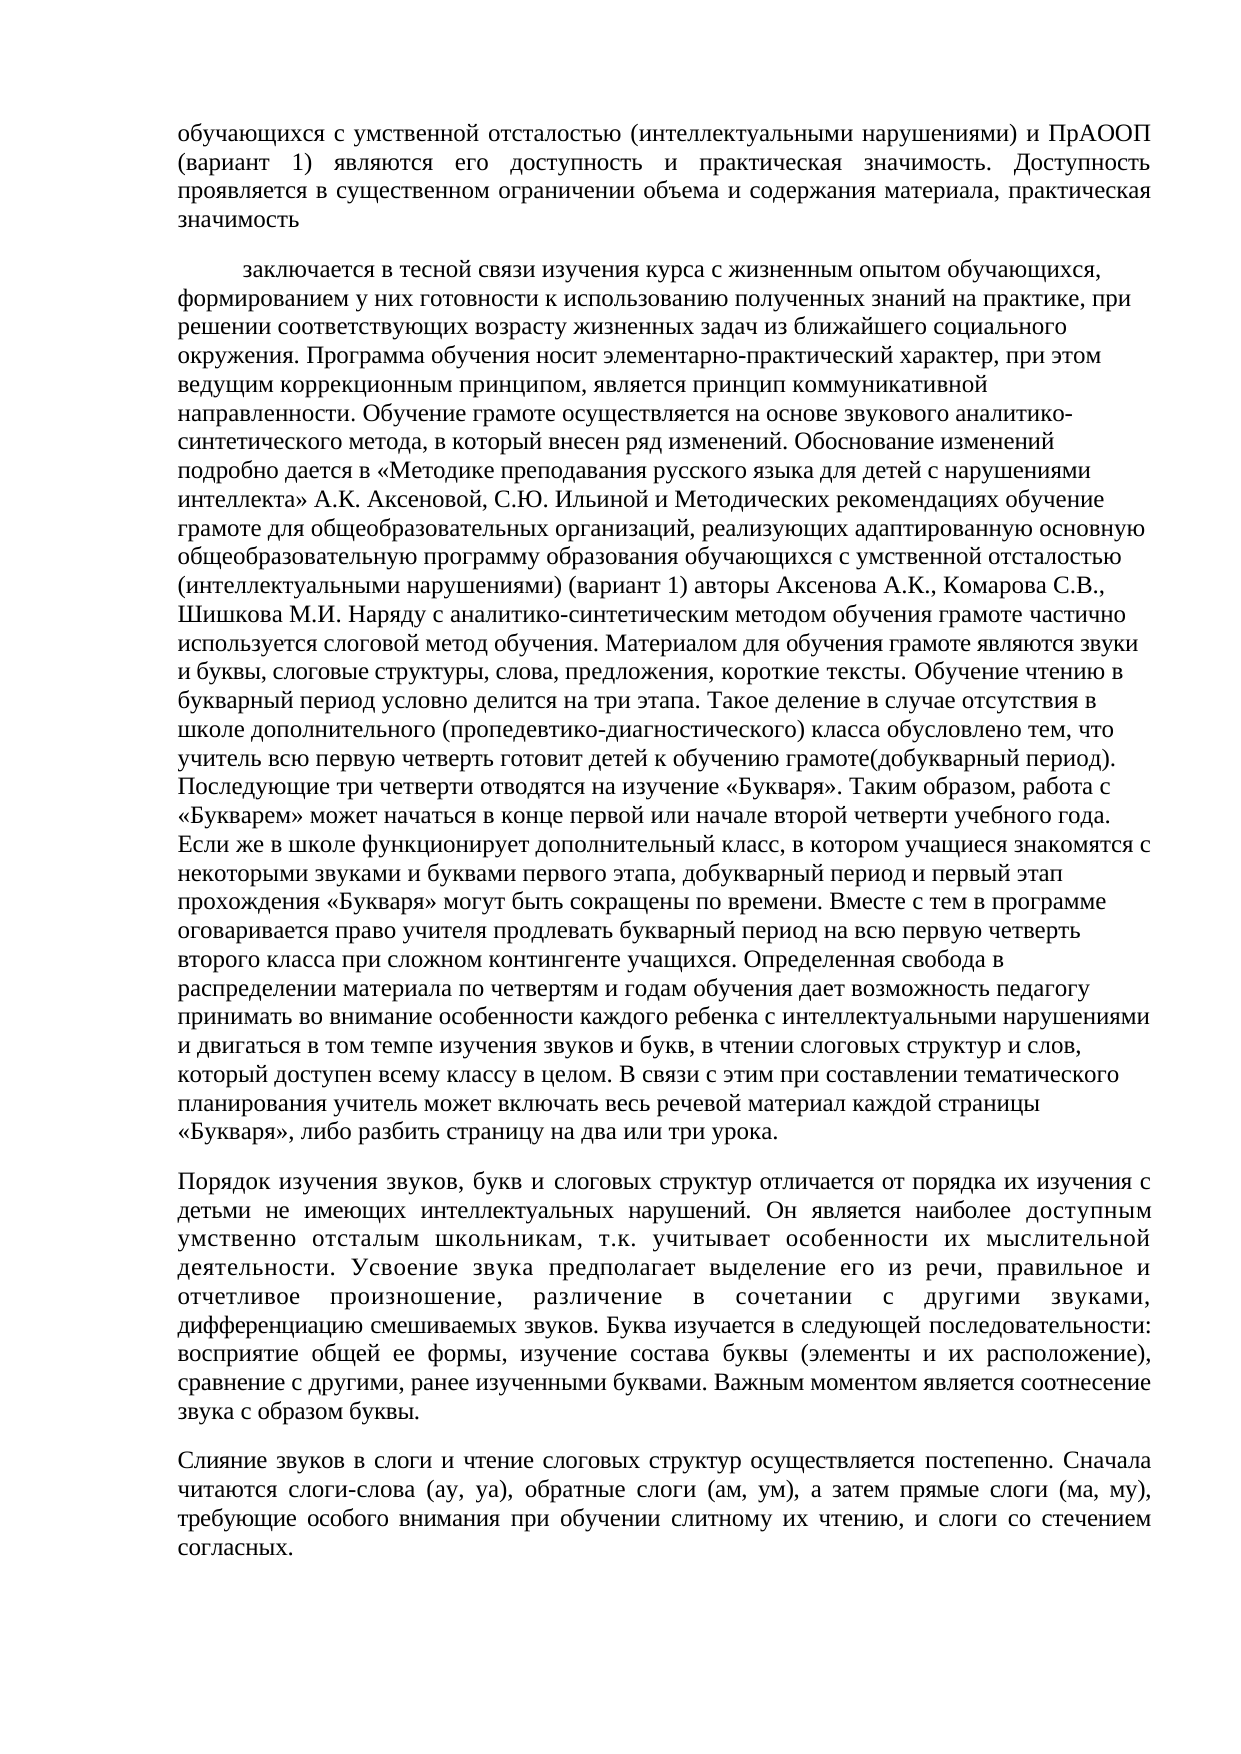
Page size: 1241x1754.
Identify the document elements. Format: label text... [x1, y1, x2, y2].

text Порядок изучения звуков, букв и слоговых структур отличается от порядка их изучения с детьми не имеющих интеллектуальных нарушений. Он является наиболее доступным умственно отсталым школьникам, т.к. учитывает особенности их мыслительной деятельности. Усвоение звука предполагает выделение его из речи, правильное и отчетливое произношение, различение в сочетании с другими звуками, дифференциацию смешиваемых звуков. Буква изучается в следующей последовательности: восприятие общей ее формы, изучение состава буквы (элементы и их расположение), сравнение с другими, ранее изученными буквами. Важным моментом является соотнесение звука с образом буквы. [177, 1166, 1152, 1425]
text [177, 118, 1152, 233]
text заключается в тесной связи изучения курса с жизненным опытом обучающихся, формированием у них готовности к использованию полученных знаний на практике, при решении соответствующих возрасту жизненных задач из ближайшего социального окружения. Программа обучения носит элементарно-практический характер, при этом ведущим коррекционным принципом, является принцип коммуникативной направленности. Обучение грамоте осуществляется на основе звукового аналитико-синтетического метода, в который внесен ряд изменений. Обоснование изменений подробно дается в «Методике преподавания русского языка для детей с нарушениями интеллекта» А.К. Аксеновой, С.Ю. Ильиной и Методических рекомендациях обучение грамоте для общеобразовательных организаций, реализующих адаптированную основную общеобразовательную программу образования обучающихся с умственной отсталостью (интеллектуальными нарушениями) (вариант 1) авторы Аксенова А.К., Комарова С.В., Шишкова М.И. Наряду с аналитико-синтетическим методом обучения грамоте частично используется слоговой метод обучения. Материалом для обучения грамоте являются звуки и буквы, слоговые структуры, слова, предложения, короткие тексты. Обучение чтению в букварный период условно делится на три этапа. Такое деление в случае отсутствия в школе дополнительного (пропедевтико-диагностического) класса обусловлено тем, что учитель всю первую четверть готовит детей к обучению грамоте(добукварный период). Последующие три четверти отводятся на изучение «Букваря». Таким образом, работа с «Букварем» может начаться в конце первой или начале второй четверти учебного года. Если же в школе функционирует дополнительный класс, в котором учащиеся знакомятся с некоторыми звуками и буквами первого этапа, добукварный период и первый этап прохождения «Букваря» могут быть сокращены по времени. Вместе с тем в программе оговаривается право учителя продлевать букварный период на всю первую четверть второго класса при сложном контингенте учащихся. Определенная свобода в распределении материала по четвертям и годам обучения дает возможность педагогу принимать во внимание особенности каждого ребенка с интеллектуальными нарушениями и двигаться в том темпе изучения звуков и букв, в чтении слоговых структур и слов, который доступен всему классу в целом. В связи с этим при составлении тематического планирования учитель может включать весь речевой материал каждой страницы «Букваря», либо разбить страницу на два или три урока. [177, 254, 1152, 1145]
text Слияние звуков в слоги и чтение слоговых структур осуществляется постепенно. Сначала читаются слоги-слова (ау, уа), обратные слоги (ам, ум), а затем прямые слоги (ма, му), требующие особого внимания при обучении слитному их чтению, и слоги со стечением согласных. [177, 1446, 1152, 1561]
